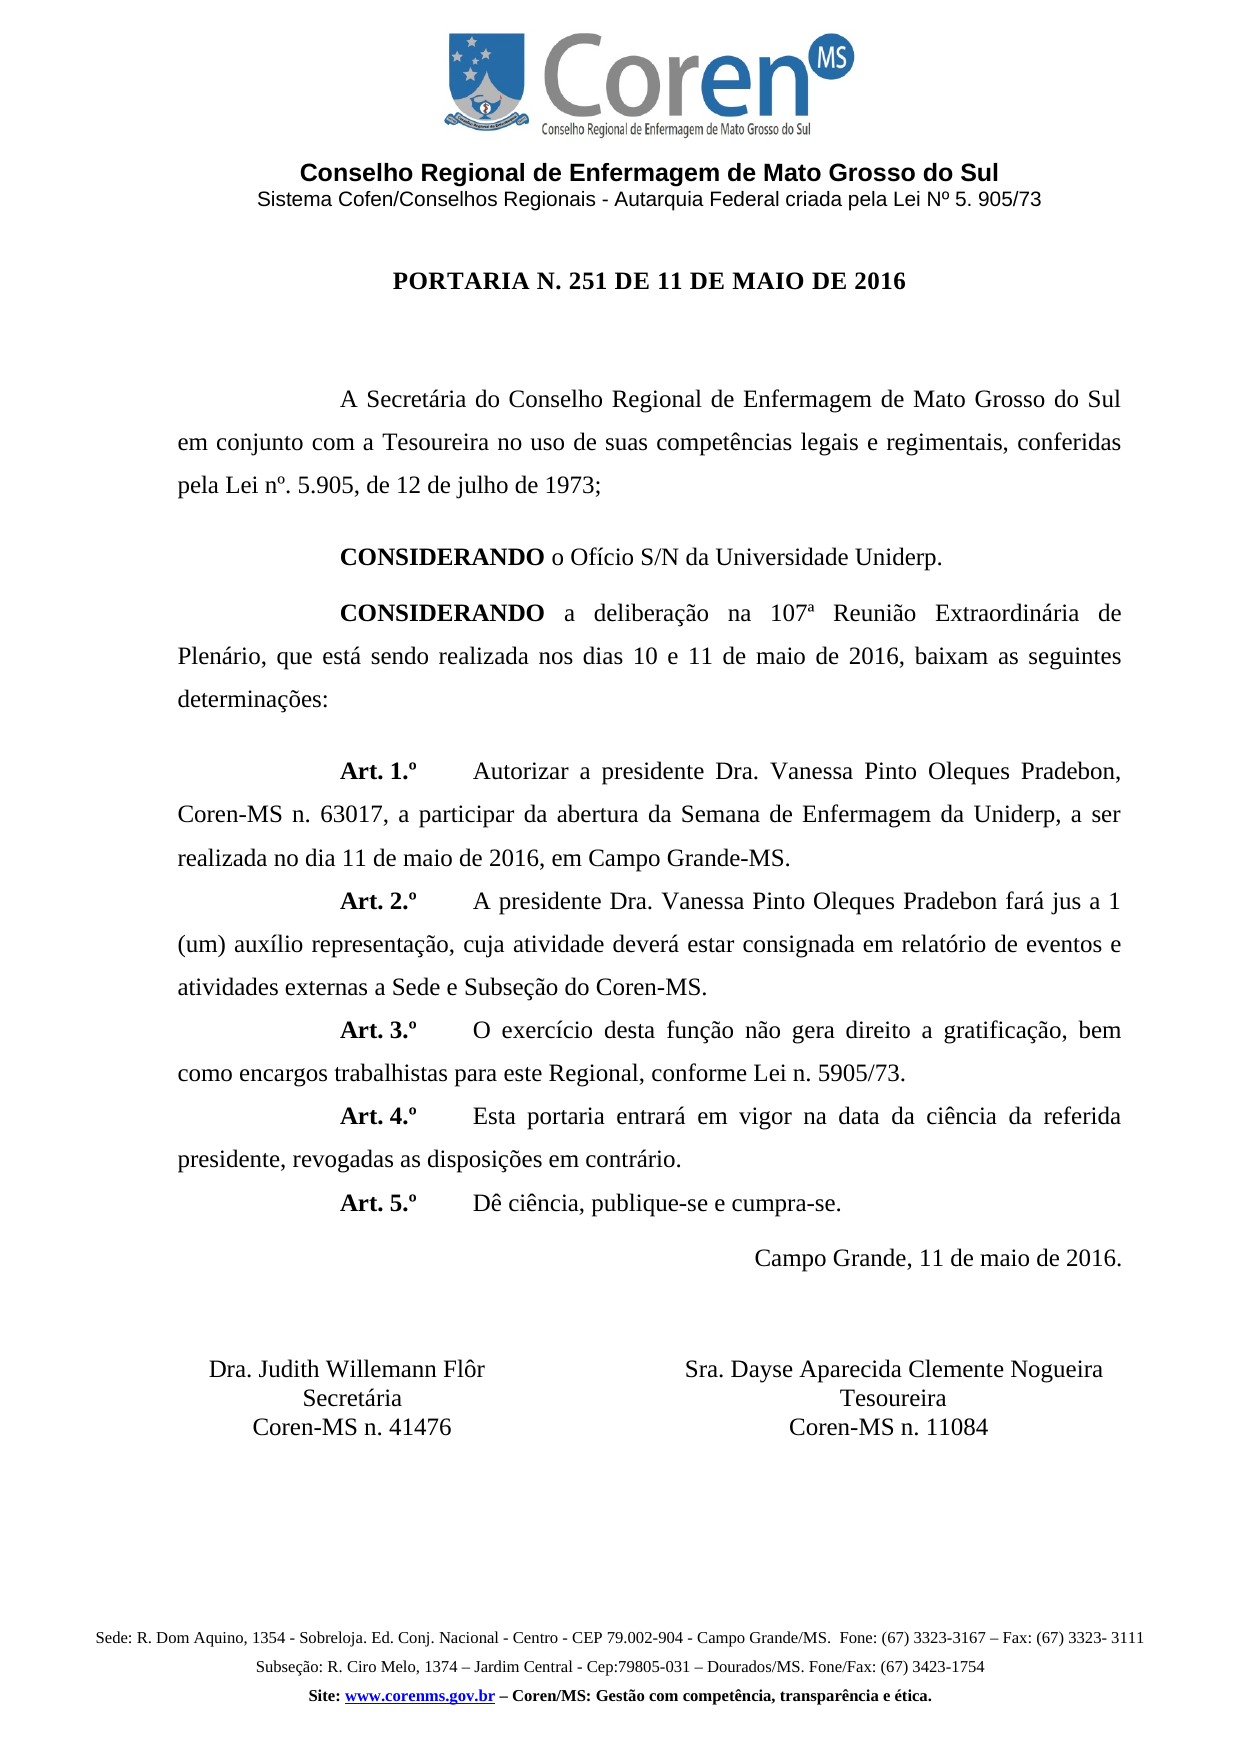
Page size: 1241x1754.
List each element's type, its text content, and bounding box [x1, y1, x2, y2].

title Portaria n. 251 de 11 de MAIO de 2016 [177, 266, 1122, 294]
text Dra. Judith Willemann Flôr Sra. Dayse Aparecida Clemente Nogueira [177, 1354, 1122, 1383]
text CONSIDERANDO o Ofício S/N da Universidade Uniderp. [177, 542, 1122, 571]
picture [442, 29, 857, 142]
text Secretária Tesoureira [177, 1383, 1122, 1412]
list Dê ciência, publique-se e cumpra-se. [177, 1188, 1122, 1216]
text CONSIDERANDO a deliberação na 107ª Reunião Extraordinária de Plenário, que está sendo realizada nos dias 10 e 11 de maio de 2016, baixam as seguintes determinações: [177, 598, 1122, 713]
list Autorizar a presidente Dra. Vanessa Pinto Oleques Pradebon, Coren-MS n. 63017, a participar da abertura da Semana de Enfermagem da Uniderp, a ser realizada no dia 11 de maio de 2016, em Campo Grande-MS. [177, 756, 1122, 871]
list Campo Grande, 11 de maio de 2016. [340, 1243, 1122, 1272]
text Coren-MS n. 41476 Coren-MS n. 11084 [177, 1412, 1122, 1441]
list Esta portaria entrará em vigor na data da ciência da referida presidente, revogadas as disposições em contrário. [177, 1101, 1122, 1173]
list O exercício desta função não gera direito a gratificação, bem como encargos trabalhistas para este Regional, conforme Lei n. 5905/73. [177, 1015, 1122, 1087]
list A presidente Dra. Vanessa Pinto Oleques Pradebon fará jus a 1 (um) auxílio representação, cuja atividade deverá estar consignada em relatório de eventos e atividades externas a Sede e Subseção do Coren-MS. [177, 886, 1122, 1001]
text A Secretária do Conselho Regional de Enfermagem de Mato Grosso do Sul em conjunto com a Tesoureira no uso de suas competências legais e regimentais, conferidas pela Lei nº. 5.905, de 12 de julho de 1973; [177, 384, 1122, 499]
